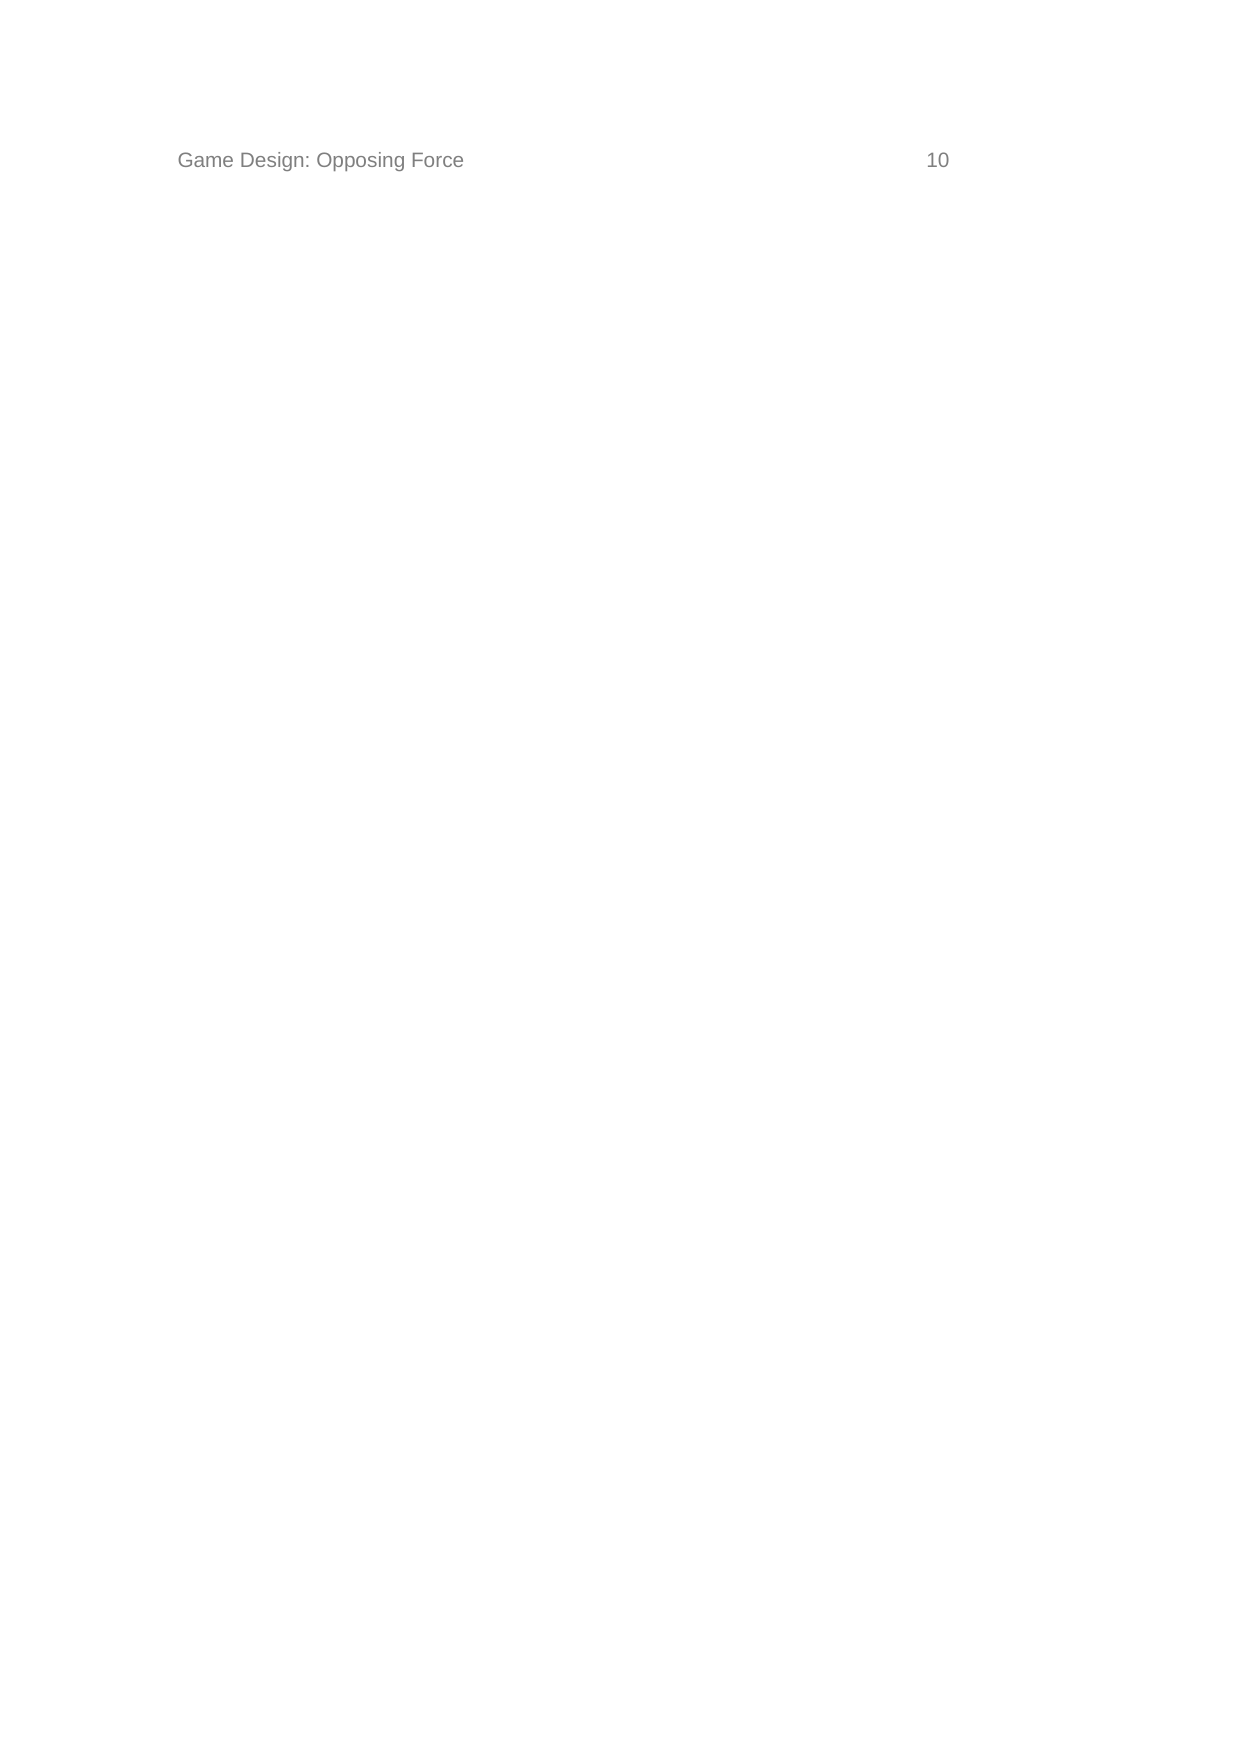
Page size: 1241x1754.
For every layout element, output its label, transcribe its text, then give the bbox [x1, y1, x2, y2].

text Game Design: Opposing Force 10 [177, 148, 1063, 172]
